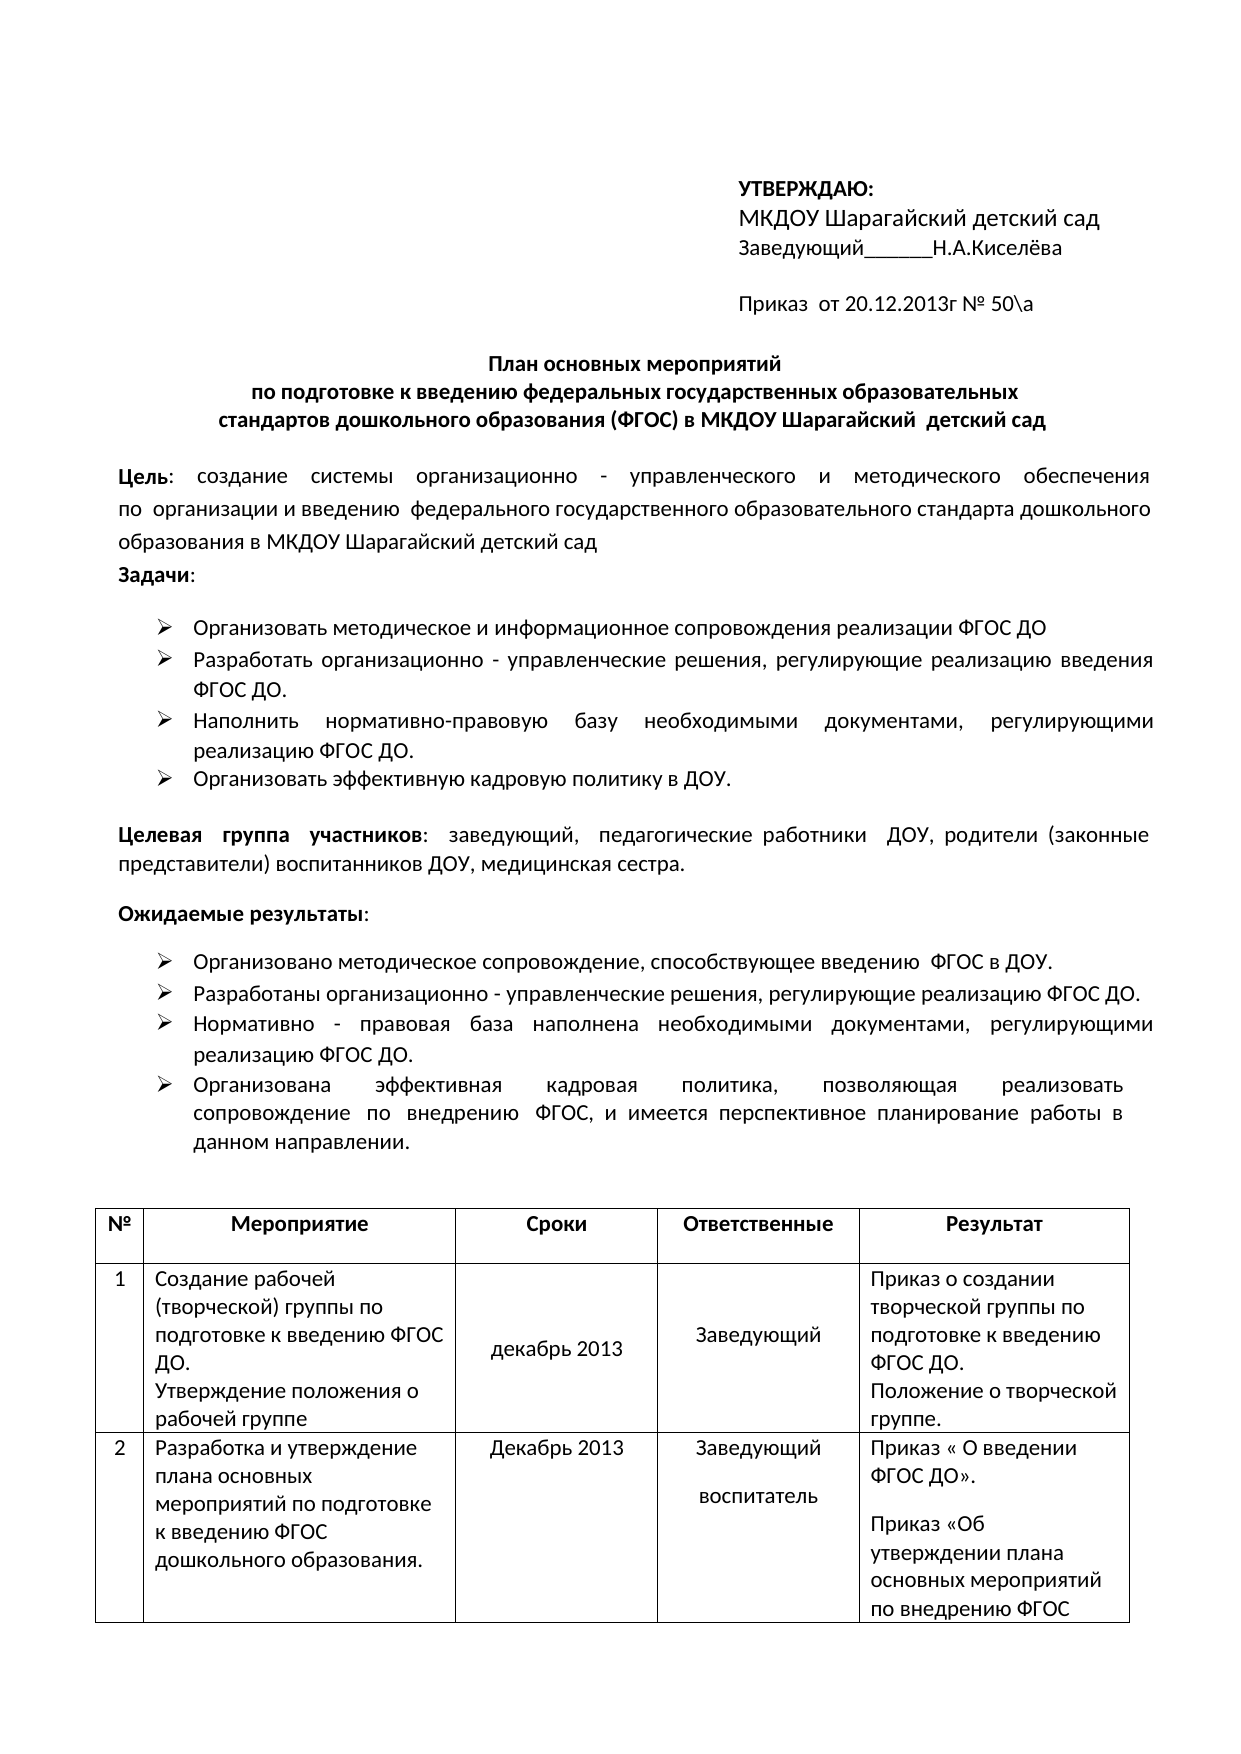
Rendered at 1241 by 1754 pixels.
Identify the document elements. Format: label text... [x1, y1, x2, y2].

table_header Результат [860, 1209, 1129, 1263]
text стандартов дошкольного образования (ФГОС) в МКДОУ Шарагайский детский сад [118, 405, 1152, 461]
table_cell Декабрь 2013 [456, 1433, 657, 1622]
table_cell 1 [96, 1264, 143, 1432]
text Задачи: [118, 559, 1152, 588]
text по подготовке к введению федеральных государственных образовательных [118, 377, 1152, 405]
text Цель: создание системы организационно - управленческого и методического обеспечения по организации и введению федерального государственного образовательного стандарта дошкольного образования в МКДОУ Шарагайский детский сад [118, 461, 1152, 555]
text УТВЕРЖДАЮ: [118, 174, 1152, 202]
list Разработаны организационно - управленческие решения, регулирующие реализацию ФГОС ДО. [156, 976, 1154, 1006]
text Приказ от 20.12.2013г № 50\а [118, 289, 1152, 317]
text МКДОУ Шарагайский детский сад [118, 202, 1152, 233]
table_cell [658, 1433, 859, 1622]
list Организована эффективная кадровая политика, позволяющая реализовать сопровождение по внедрению ФГОС, и имеется перспективное планирование работы в данном направлении. [156, 1069, 1123, 1155]
text Ожидаемые результаты: [118, 898, 1154, 927]
text Заведующий______Н.А.Киселёва [118, 233, 1152, 261]
table_header № [96, 1209, 143, 1263]
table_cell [860, 1433, 1129, 1622]
list Организовано методическое сопровождение, способствующее введению ФГОС в ДОУ. [156, 947, 1154, 976]
table_header Мероприятие [144, 1209, 455, 1263]
table_cell Заведующий [658, 1264, 859, 1432]
list Организовать методическое и информационное сопровождения реализации ФГОС ДО [156, 613, 1154, 642]
table_header Ответственные [658, 1209, 859, 1263]
list Разработать организационно - управленческие решения, регулирующие реализацию введения ФГОС ДО. [156, 642, 1154, 703]
table_cell Приказ о создании творческой группы по подготовке к введению ФГОС ДО. Положение о творческой группе. [860, 1264, 1129, 1432]
list Организовать эффективную кадровую политику в ДОУ. [156, 764, 1154, 792]
table_cell декабрь 2013 [456, 1264, 657, 1432]
list Нормативно - правовая база наполнена необходимыми документами, регулирующими реализацию ФГОС ДО. [156, 1006, 1154, 1067]
text Целевая группа участников: заведующий, педагогические работники ДОУ, родители (законные представители) воспитанников ДОУ, медицинская сестра. [118, 820, 1149, 877]
table_cell 2 [96, 1433, 143, 1622]
table_header Сроки [456, 1209, 657, 1263]
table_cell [144, 1433, 455, 1622]
list Наполнить нормативно-правовую базу необходимыми документами, регулирующими реализацию ФГОС ДО. [156, 703, 1154, 764]
text План основных мероприятий [118, 349, 1152, 377]
table_cell Создание рабочей (творческой) группы по подготовке к введению ФГОС ДО. Утверждение положения о рабочей группе [144, 1264, 455, 1432]
